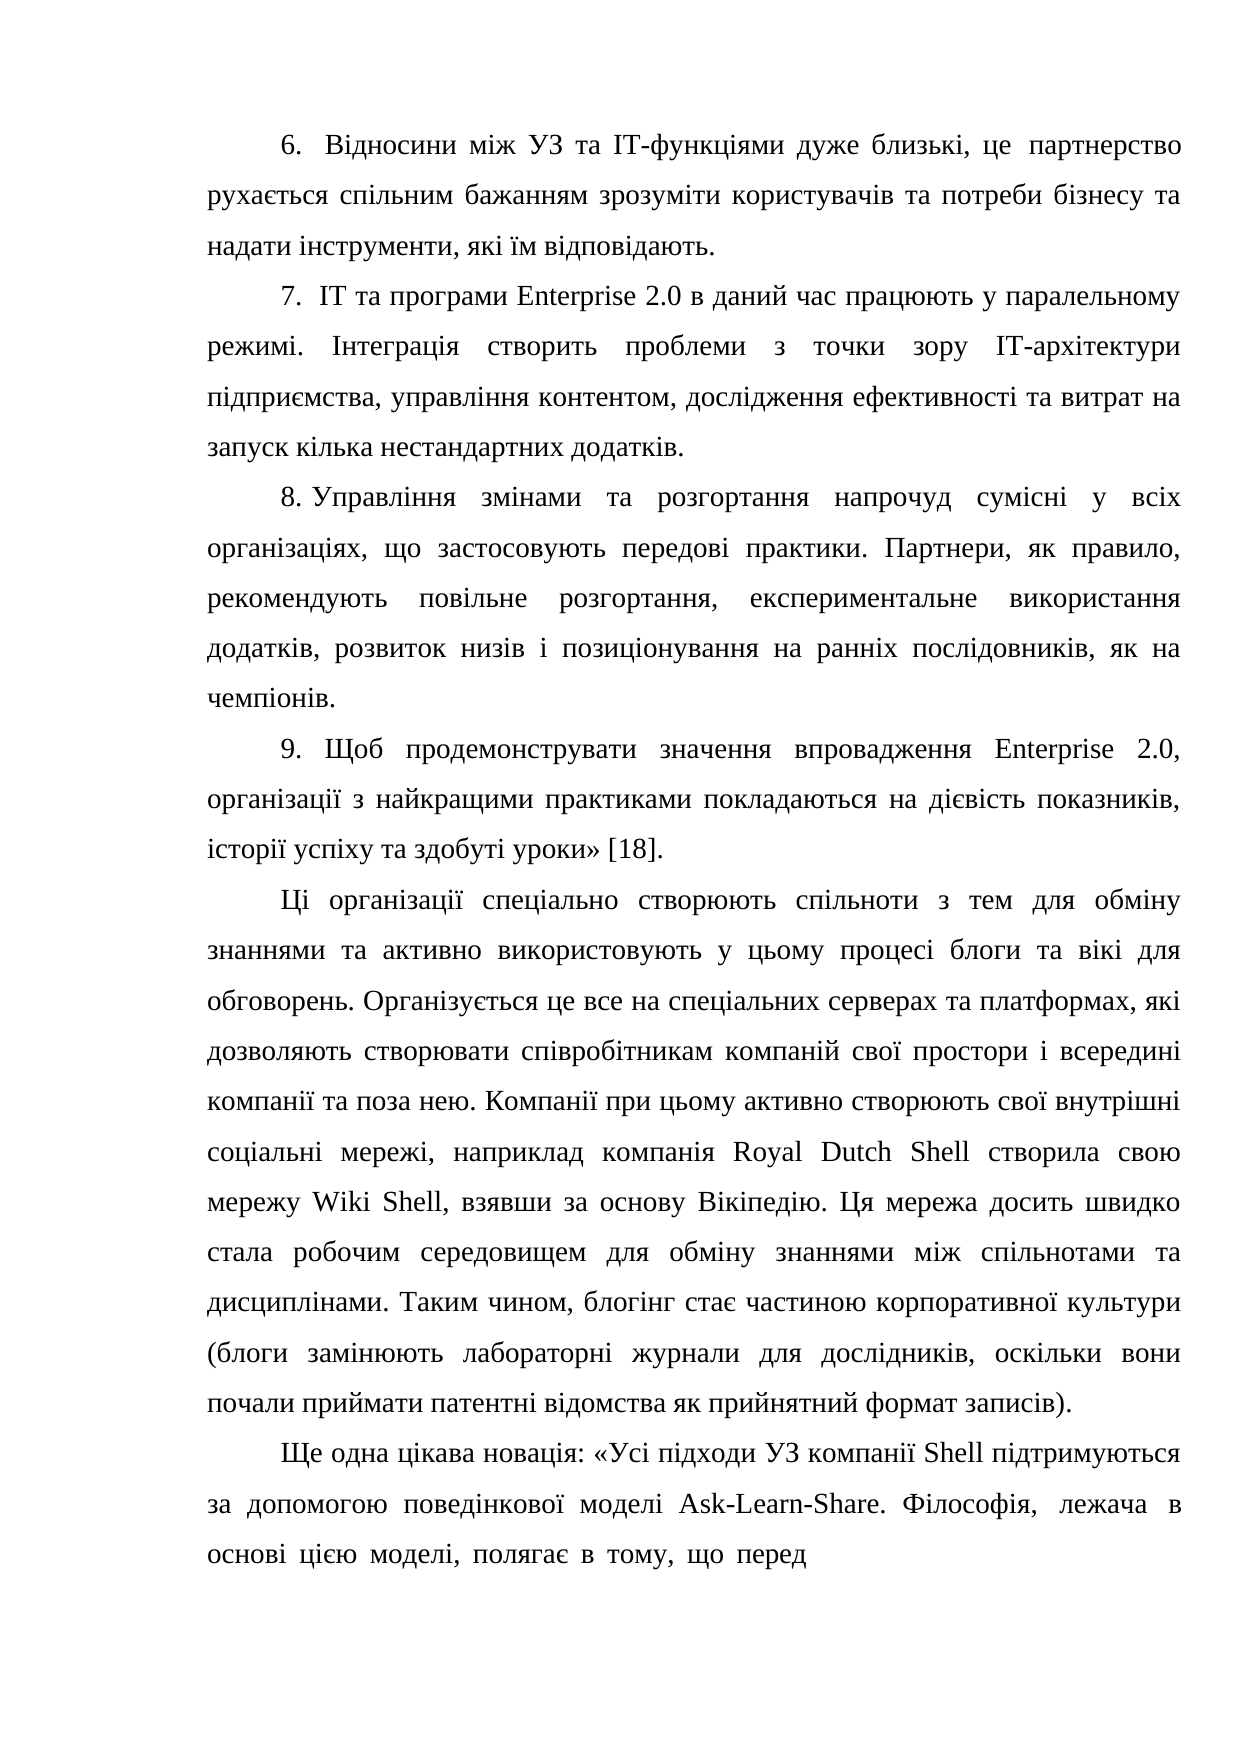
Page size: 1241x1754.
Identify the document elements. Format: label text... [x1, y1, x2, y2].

text Ці організації спеціально створюють спільноти з тем для обміну знаннями та активно використовують у цьому процесі блоги та вікі для обговорень. Організується це все на спеціальних серверах та платформах, які дозволяють створювати співробітникам компаній свої простори і всередині компанії та поза нею. Компанії при цьому активно створюють свої внутрішні соціальні мережі, наприклад компанія Royal Dutch Shell створила свою мережу Wiki Shell, взявши за основу Вікіпедію. Ця мережа досить швидко стала робочим середовищем для обміну знаннями між спільнотами та дисциплінами. Таким чином, блогінг стає частиною корпоративної культури (блоги замінюють лабораторні журнали для дослідників, оскільки вони почали приймати патентні відомства як прийнятний формат записів). [207, 882, 1182, 1419]
list Щоб продемонструвати значення впровадження Enterprise 2.0, організації з найкращими практиками покладаються на дієвість показників, історії успіху та здобуті уроки» [18]. [207, 731, 1181, 865]
text Ще одна цікава новація: «Усі підходи УЗ компанії Shell підтримуються за допомогою поведінкової моделі Ask-Learn-Share. Філософія, лежача в основі цією моделі, полягає в тому, що перед [207, 1436, 1182, 1570]
list ІТ та програми Enterprise 2.0 в даний час працюють у паралельному режимі. Інтеграція створить проблеми з точки зору ІТ-архітектури підприємства, управління контентом, дослідження ефективності та витрат на запуск кілька нестандартних додатків. [207, 278, 1182, 463]
list Відносини між УЗ та ІТ-функціями дуже близькі, це партнерство рухається спільним бажанням зрозуміти користувачів та потреби бізнесу та надати інструменти, які їм відповідають. [207, 127, 1181, 261]
list Управління змінами та розгортання напрочуд сумісні у всіх організаціях, що застосовують передові практики. Партнери, як правило, рекомендують повільне розгортання, експериментальне використання додатків, розвиток низів і позиціонування на ранніх послідовників, як на чемпіонів. [207, 479, 1182, 714]
